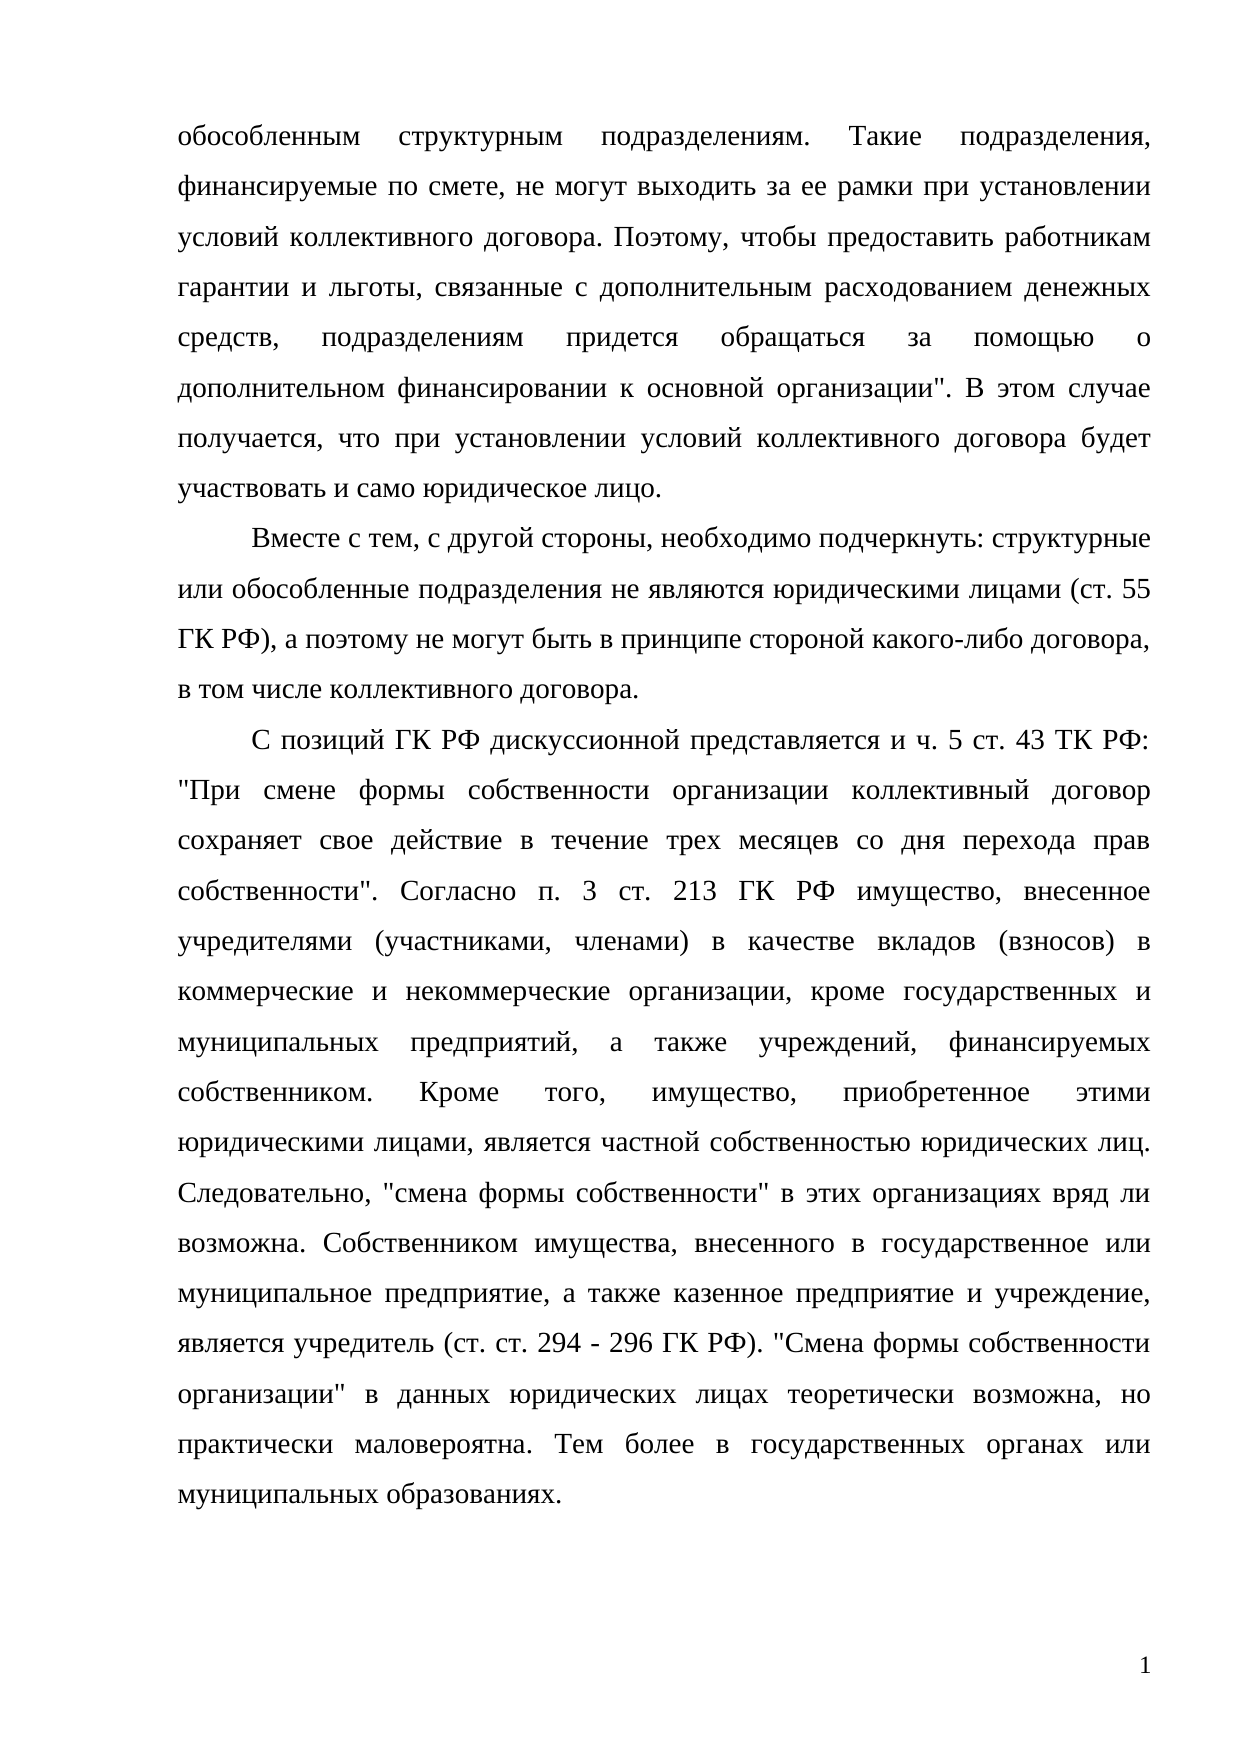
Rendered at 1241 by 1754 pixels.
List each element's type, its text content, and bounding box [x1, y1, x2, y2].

text С позиций ГК РФ дискуссионной представляется и ч. 5 ст. 43 ТК РФ: "При смене формы собственности организации коллективный договор сохраняет свое действие в течение трех месяцев со дня перехода прав собственности". Согласно п. 3 ст. 213 ГК РФ имущество, внесенное учредителями (участниками, членами) в качестве вкладов (взносов) в коммерческие и некоммерческие организации, кроме государственных и муниципальных предприятий, а также учреждений, финансируемых собственником. Кроме того, имущество, приобретенное этими юридическими лицами, является частной собственностью юридических лиц. Следовательно, "смена формы собственности" в этих организациях вряд ли возможна. Собственником имущества, внесенного в государственное или муниципальное предприятие, а также казенное предприятие и учреждение, является учредитель (ст. ст. 294 - 296 ГК РФ). "Смена формы собственности организации" в данных юридических лицах теоретически возможна, но практически маловероятна. Тем более в государственных органах или муниципальных образованиях. [177, 722, 1152, 1510]
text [177, 118, 1152, 504]
text Вместе с тем, с другой стороны, необходимо подчеркнуть: структурные или обособленные подразделения не являются юридическими лицами (ст. 55 ГК РФ), а поэтому не могут быть в принципе стороной какого-либо договора, в том числе коллективного договора. [177, 521, 1152, 705]
